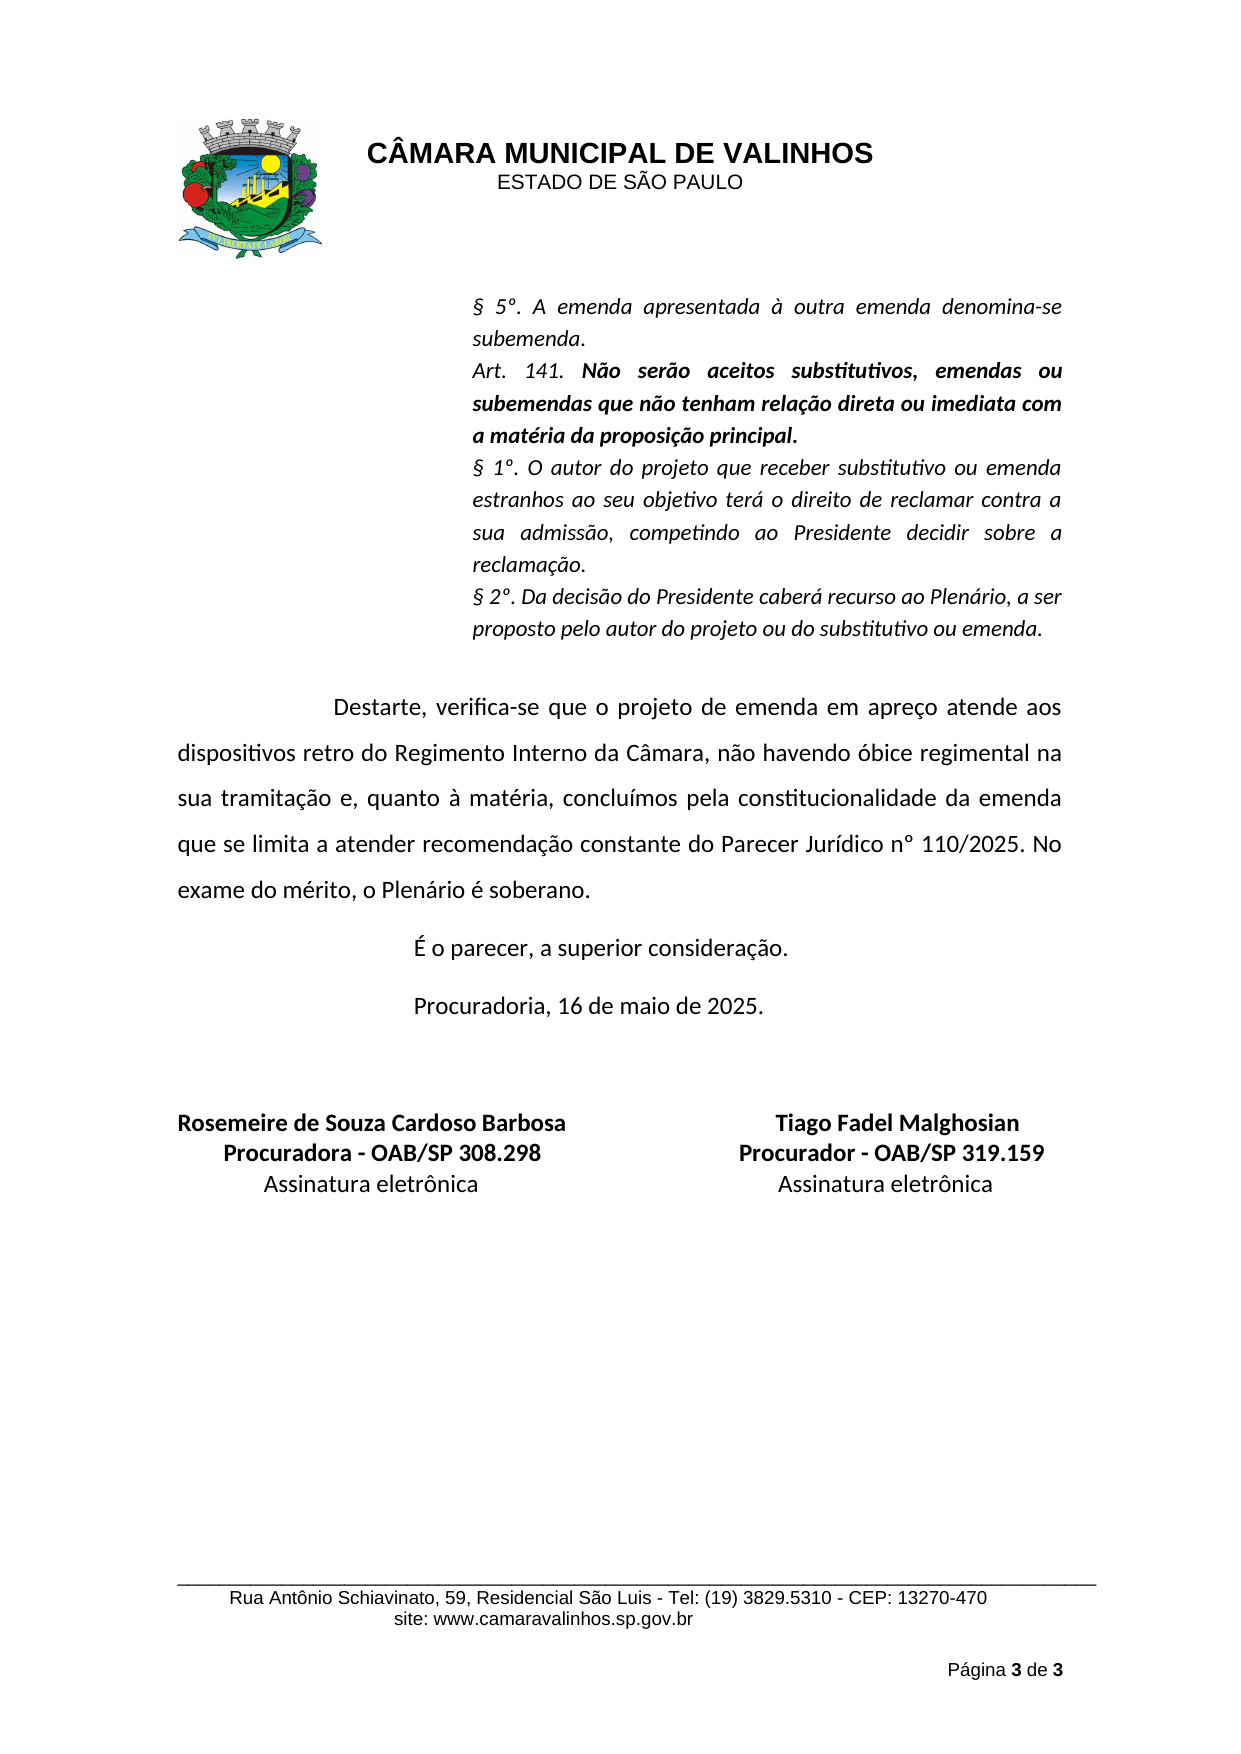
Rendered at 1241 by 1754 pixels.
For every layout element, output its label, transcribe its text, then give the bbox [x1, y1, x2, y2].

text Assinatura eletrônica Assinatura eletrônica [177, 1168, 1063, 1198]
text § 5º. A emenda apresentada à outra emenda denomina-se subemenda. [472, 292, 1063, 352]
text Procuradora - OAB/SP 308.298 Procurador - OAB/SP 319.159 [177, 1137, 1063, 1168]
text Procuradoria, 16 de maio de 2025. [177, 990, 1063, 1021]
text Rosemeire de Souza Cardoso Barbosa Tiago Fadel Malghosian [177, 1107, 1063, 1137]
text É o parecer, a superior consideração. [177, 932, 1063, 963]
text § 2º. Da decisão do Presidente caberá recurso ao Plenário, a ser proposto pelo autor do projeto ou do substitutivo ou emenda. [472, 582, 1063, 642]
text Destarte, verifica-se que o projeto de emenda em apreço atende aos dispositivos retro do Regimento Interno da Câmara, não havendo óbice regimental na sua tramitação e, quanto à matéria, concluímos pela constitucionalidade da emenda que se limita a atender recomendação constante do Parecer Jurídico nº 110/2025. No exame do mérito, o Plenário é soberano. [177, 691, 1063, 904]
picture [178, 119, 323, 259]
text § 1º. O autor do projeto que receber substitutivo ou emenda estranhos ao seu objetivo terá o direito de reclamar contra a sua admissão, competindo ao Presidente decidir sobre a reclamação. [472, 453, 1063, 578]
text Art. 141. Não serão aceitos substitutivos, emendas ou subemendas que não tenham relação direta ou imediata com a matéria da proposição principal. [472, 357, 1063, 449]
